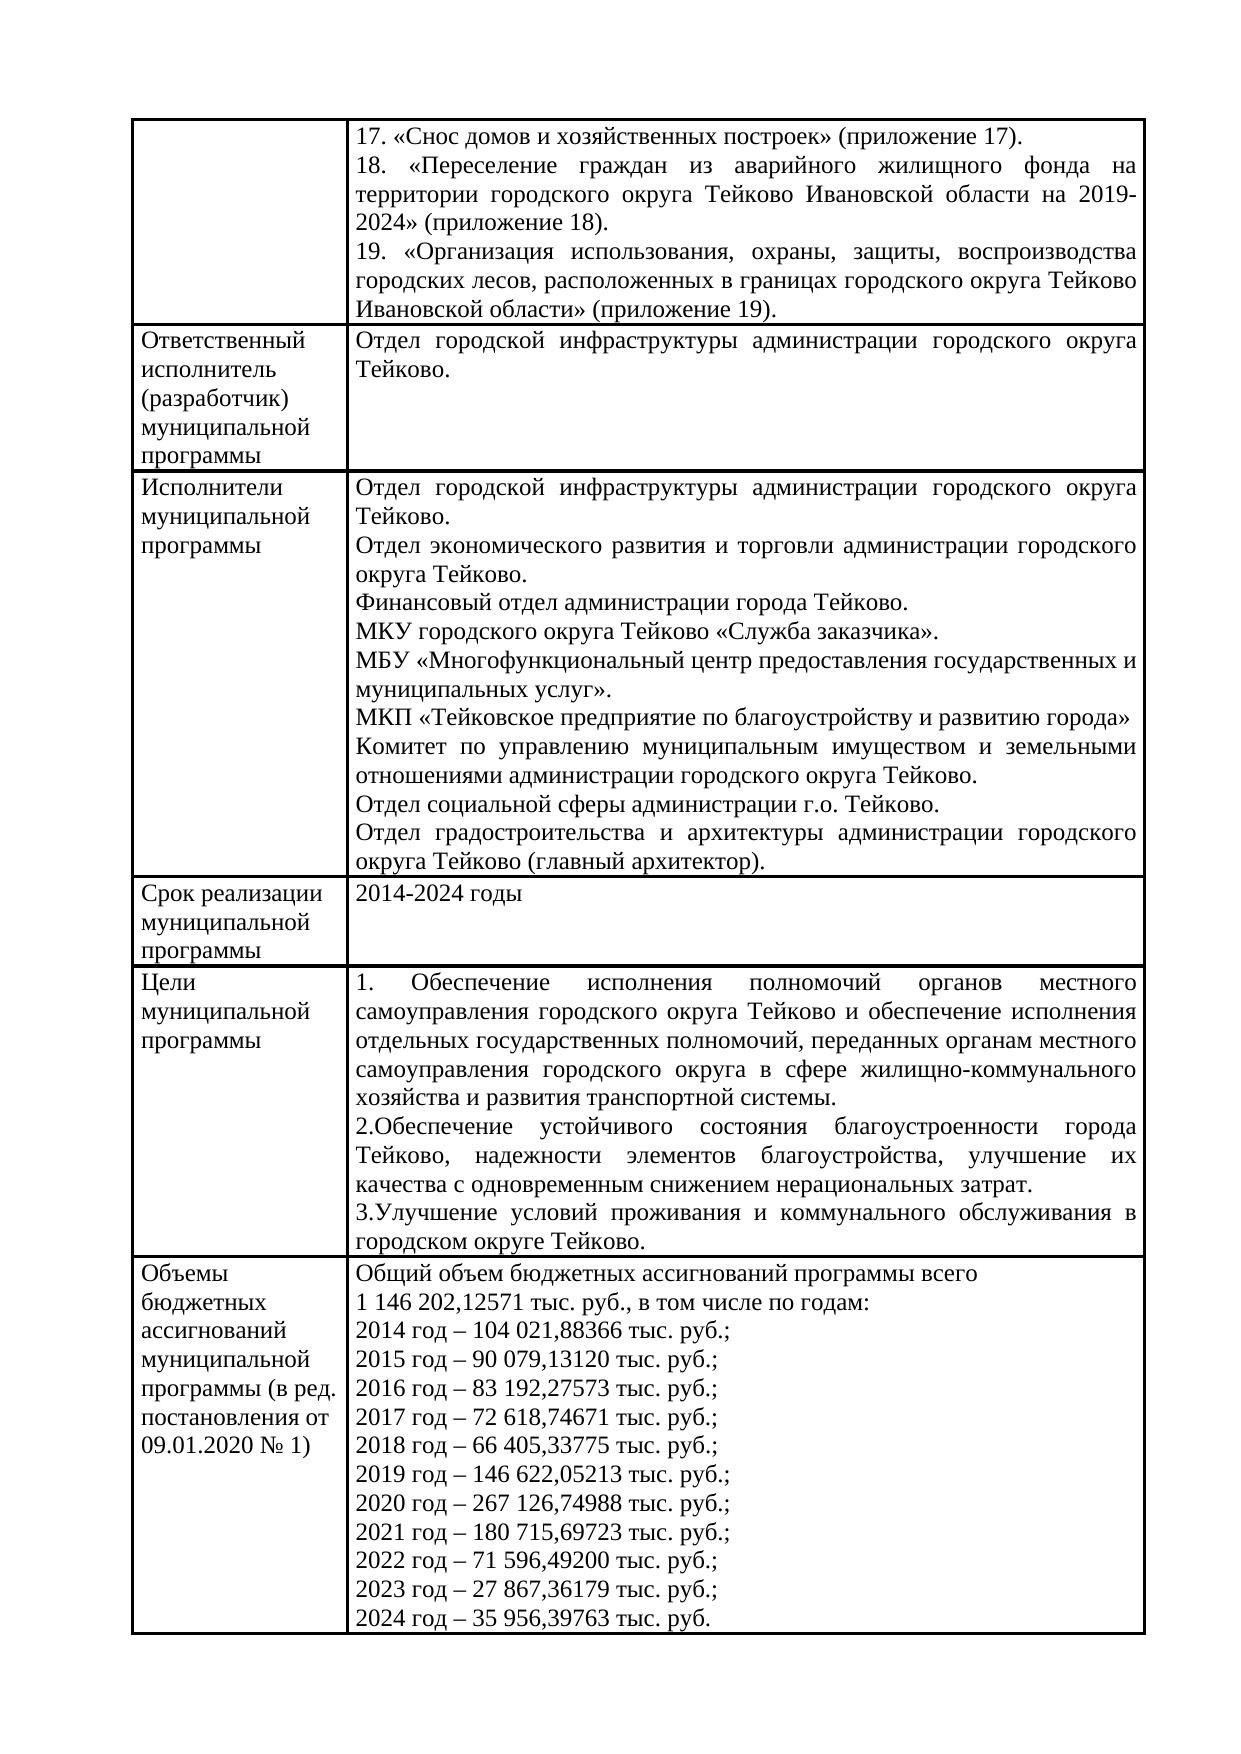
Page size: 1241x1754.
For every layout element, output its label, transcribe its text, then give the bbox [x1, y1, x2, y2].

table_cell 2014-2024 годы [349, 878, 1143, 964]
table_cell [349, 1258, 1143, 1632]
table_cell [134, 1258, 346, 1632]
table_cell Срок реализации муниципальной программы [134, 878, 346, 964]
table_cell Цели муниципальной программы [134, 968, 346, 1255]
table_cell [349, 121, 1143, 322]
table_cell Исполнители муниципальной программы [134, 473, 346, 875]
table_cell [134, 121, 346, 322]
table_cell Ответственный исполнитель (разработчик) муниципальной программы [134, 326, 346, 469]
table_cell Отдел городской инфраструктуры администрации городского округа Тейково. Отдел экономического развития и торговли администрации городского округа Тейково. Финансовый отдел администрации города Тейково. МКУ городского округа Тейково «Служба заказчика». МБУ «Многофункциональный центр предоставления государственных и муниципальных услуг». МКП «Тейковское предприятие по благоустройству и развитию города» Комитет по управлению муниципальным имуществом и земельными отношениями администрации городского округа Тейково. Отдел социальной сферы администрации г.о. Тейково. Отдел градостроительства и архитектуры администрации городского округа Тейково (главный архитектор). [349, 473, 1143, 875]
table_cell Отдел городской инфраструктуры администрации городского округа Тейково. [349, 326, 1143, 469]
table_cell 1. Обеспечение исполнения полномочий органов местного самоуправления городского округа Тейково и обеспечение исполнения отдельных государственных полномочий, переданных органам местного самоуправления городского округа в сфере жилищно-коммунального хозяйства и развития транспортной системы. 2.Обеспечение устойчивого состояния благоустроенности города Тейково, надежности элементов благоустройства, улучшение их качества с одновременным снижением нерациональных затрат. 3.Улучшение условий проживания и коммунального обслуживания в городском округе Тейково. [349, 968, 1143, 1255]
